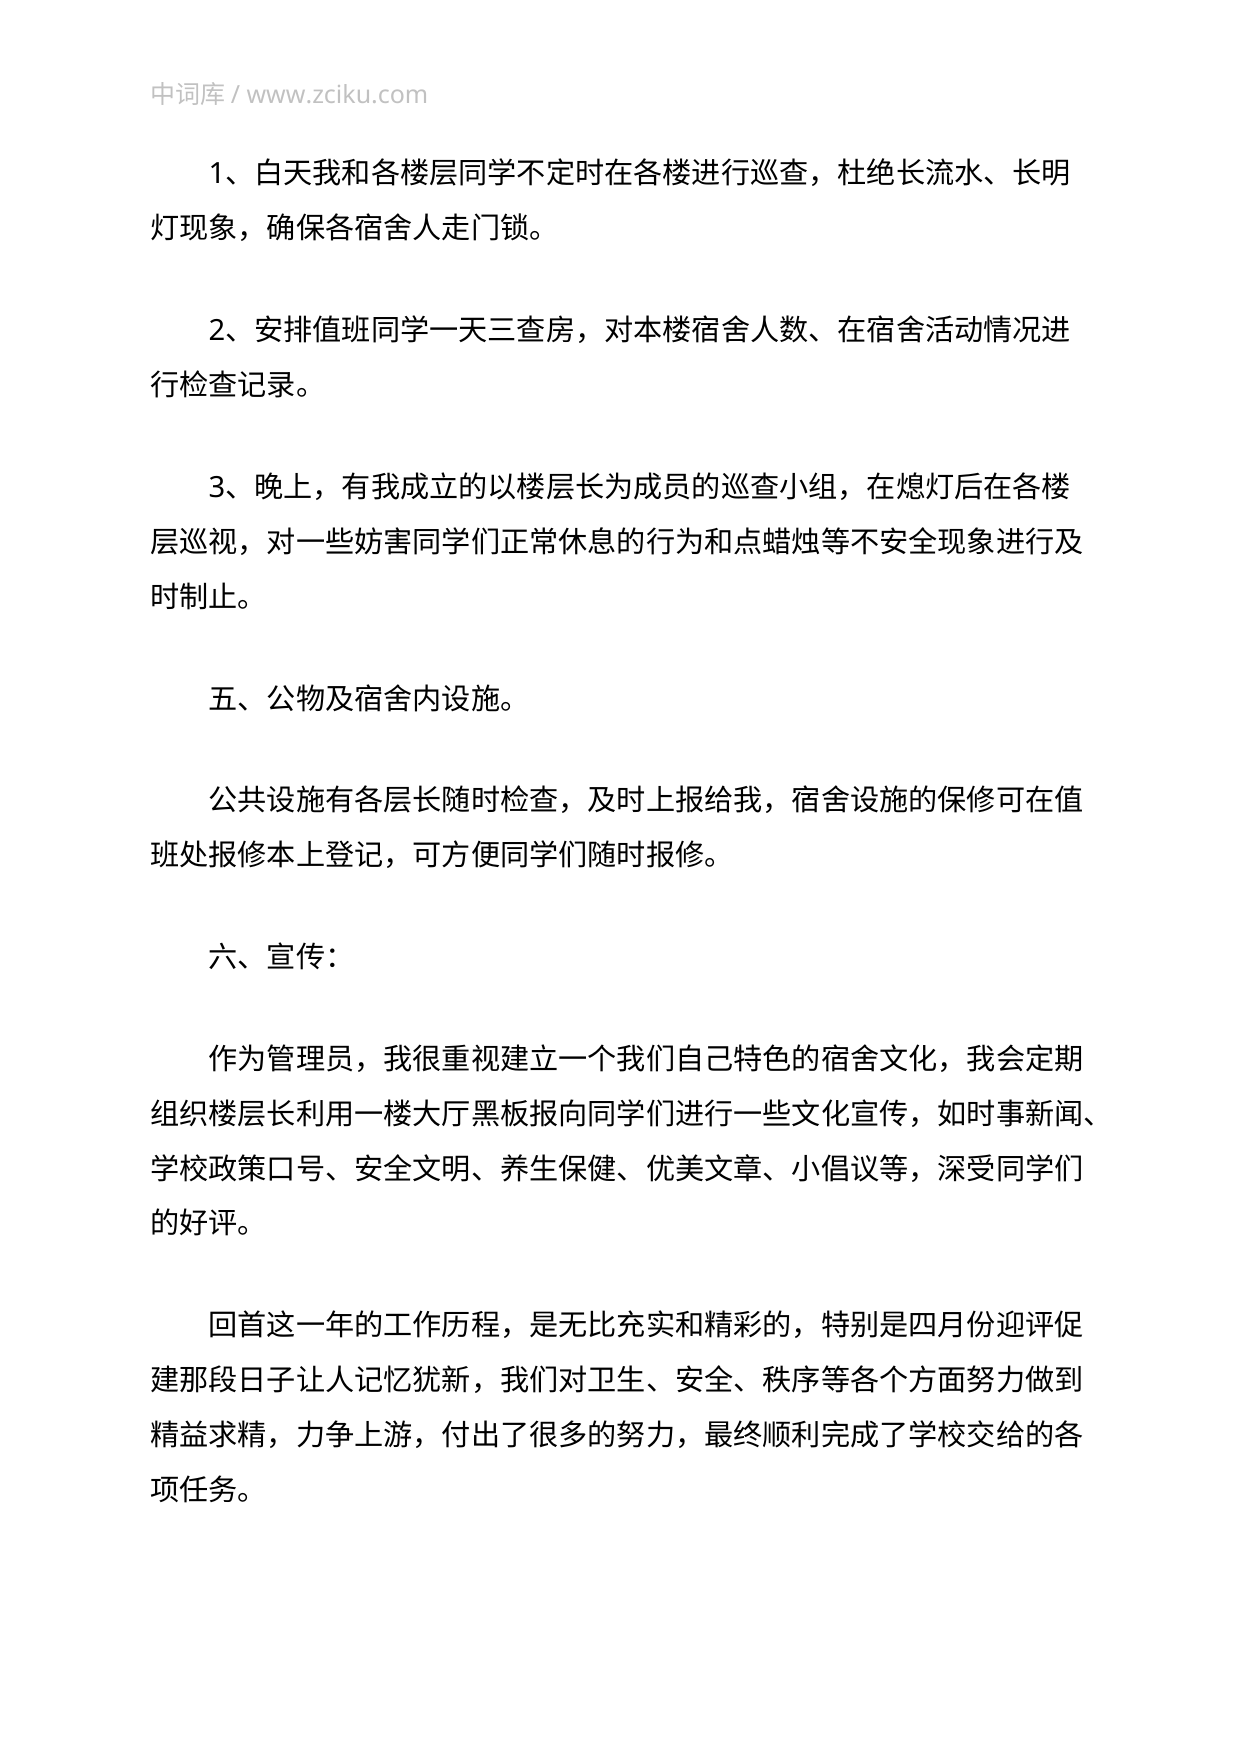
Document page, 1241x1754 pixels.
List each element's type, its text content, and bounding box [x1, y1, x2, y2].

text 六、宣传： [150, 934, 1090, 976]
text 1、白天我和各楼层同学不定时在各楼进行巡查，杜绝长流水、长明灯现象，确保各宿舍人走门锁。 [150, 150, 1090, 247]
text 回首这一年的工作历程，是无比充实和精彩的，特别是四月份迎评促建那段日子让人记忆犹新，我们对卫生、安全、秩序等各个方面努力做到精益求精，力争上游，付出了很多的努力，最终顺利完成了学校交给的各项任务。 [150, 1302, 1090, 1509]
text 公共设施有各层长随时检查，及时上报给我，宿舍设施的保修可在值班处报修本上登记，可方便同学们随时报修。 [150, 777, 1090, 874]
text 2、安排值班同学一天三查房，对本楼宿舍人数、在宿舍活动情况进行检查记录。 [150, 307, 1090, 404]
text 3、晚上，有我成立的以楼层长为成员的巡查小组，在熄灯后在各楼层巡视，对一些妨害同学们正常休息的行为和点蜡烛等不安全现象进行及时制止。 [150, 463, 1090, 616]
text 五、公物及宿舍内设施。 [150, 675, 1090, 717]
text 作为管理员，我很重视建立一个我们自己特色的宿舍文化，我会定期组织楼层长利用一楼大厅黑板报向同学们进行一些文化宣传，如时事新闻、学校政策口号、安全文明、养生保健、优美文章、小倡议等，深受同学们的好评。 [150, 1035, 1090, 1242]
